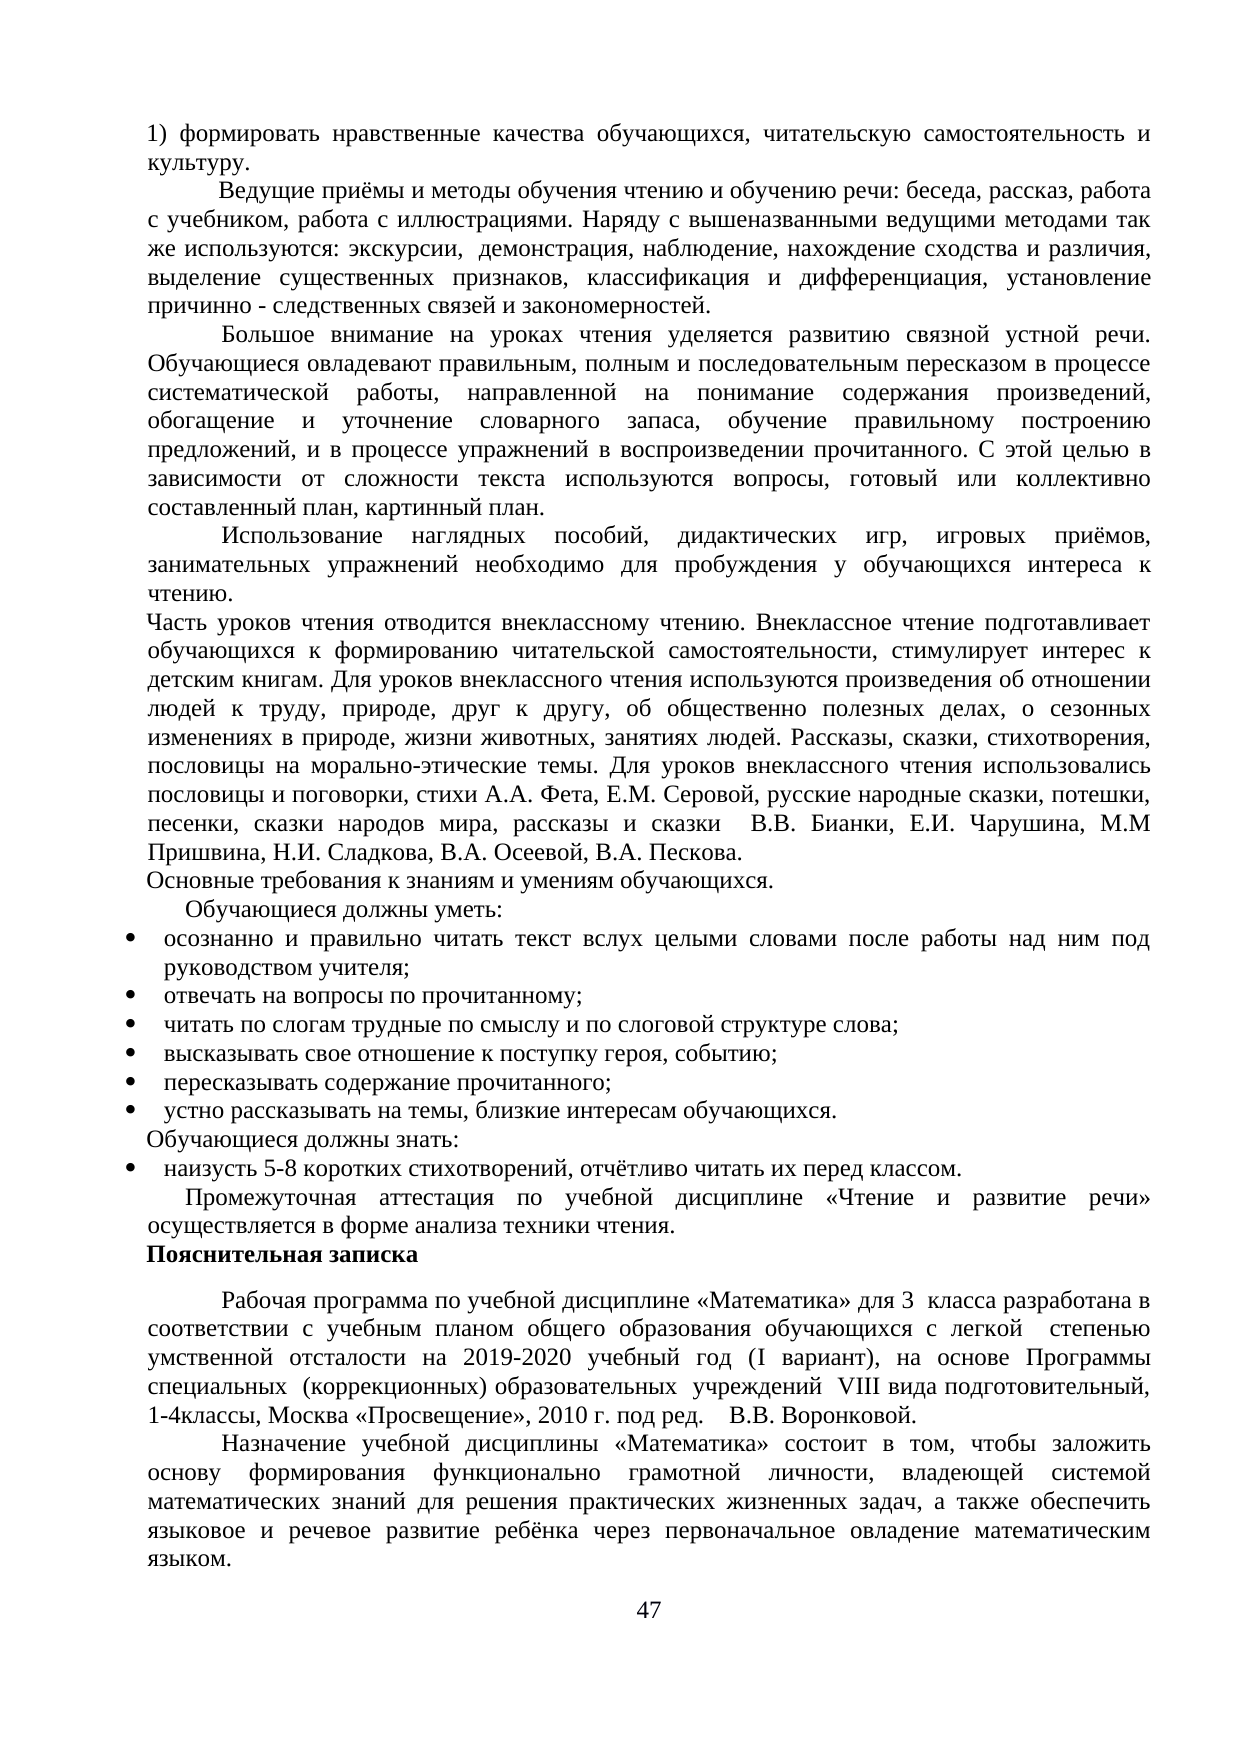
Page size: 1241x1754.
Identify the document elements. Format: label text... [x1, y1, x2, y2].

text Большое внимание на уроках чтения уделяется развитию связной устной речи. Обучающиеся овладевают правильным, полным и последовательным пересказом в процессе систематической работы, направленной на понимание содержания произведений, обогащение и уточнение словарного запаса, обучение правильному построению предложений, и в процессе упражнений в воспроизведении прочитанного. С этой целью в зависимости от сложности текста используются вопросы, готовый или коллективно составленный план, картинный план. [147, 319, 1152, 521]
list высказывать свое отношение к поступку героя, событию; [126, 1038, 1152, 1067]
text Промежуточная аттестация по учебной дисциплине «Чтение и развитие речи» осуществляется в форме анализа техники чтения. [147, 1182, 1152, 1239]
text Рабочая программа по учебной дисциплине «Математика» для 3 класса разработана в соответствии с учебным планом общего образования обучающихся с легкой степенью умственной отсталости на 2019-2020 учебный год (I вариант), на основе Программы специальных (коррекционных) образовательных учреждений VIII вида подготовительный, 1-4классы, Москва «Просвещение», 2010 г. под ред. В.В. Воронковой. [147, 1285, 1152, 1428]
list отвечать на вопросы по прочитанному; [126, 981, 1152, 1009]
text Основные требования к знаниям и умениям обучающихся. [146, 866, 1152, 894]
list пересказывать содержание прочитанного; [126, 1067, 1152, 1096]
list наизусть 5-8 коротких стихотворений, отчётливо читать их перед классом. [126, 1153, 1152, 1182]
text Пояснительная записка [146, 1239, 1152, 1268]
text Назначение учебной дисциплины «Математика» состоит в том, чтобы заложить основу формирования функционально грамотной личности, владеющей системой математических знаний для решения практических жизненных задач, а также обеспечить языковое и речевое развитие ребёнка через первоначальное овладение математическим языком. [147, 1428, 1152, 1572]
text Обучающиеся должны знать: [146, 1124, 1152, 1153]
text 1) формировать нравственные качества обучающихся, читательскую самостоятельность и культуру. [146, 118, 1152, 176]
text Обучающиеся должны уметь: [147, 894, 1152, 923]
text Ведущие приёмы и методы обучения чтению и обучению речи: беседа, рассказ, работа с учебником, работа с иллюстрациями. Наряду с вышеназванными ведущими методами так же используются: экскурсии, демонстрация, наблюдение, нахождение сходства и различия, выделение существенных признаков, классификация и дифференциация, установление причинно - следственных связей и закономерностей. [146, 176, 1152, 319]
text Часть уроков чтения отводится внеклассному чтению. Внеклассное чтение подготавливает обучающихся к формированию читательской самостоятельности, стимулирует интерес к детским книгам. Для уроков внеклассного чтения используются произведения об отношении людей к труду, природе, друг к другу, об общественно полезных делах, о сезонных изменениях в природе, жизни животных, занятиях людей. Рассказы, сказки, стихотворения, пословицы на морально-этические темы. Для уроков внеклассного чтения использовались пословицы и поговорки, стихи А.А. Фета, Е.М. Серовой, русские народные сказки, потешки, песенки, сказки народов мира, рассказы и сказки В.В. Бианки, Е.И. Чарушина, М.М Пришвина, Н.И. Сладкова, В.А. Осеевой, В.А. Пескова. [146, 607, 1152, 866]
text Использование наглядных пособий, дидактических игр, игровых приёмов, занимательных упражнений необходимо для пробуждения у обучающихся интереса к чтению. [147, 521, 1152, 607]
list читать по слогам трудные по смыслу и по слоговой структуре слова; [126, 1009, 1152, 1038]
list осознанно и правильно читать текст вслух целыми словами после работы над ним под руководством учителя; [126, 923, 1152, 981]
list устно рассказывать на темы, близкие интересам обучающихся. [126, 1096, 1152, 1124]
